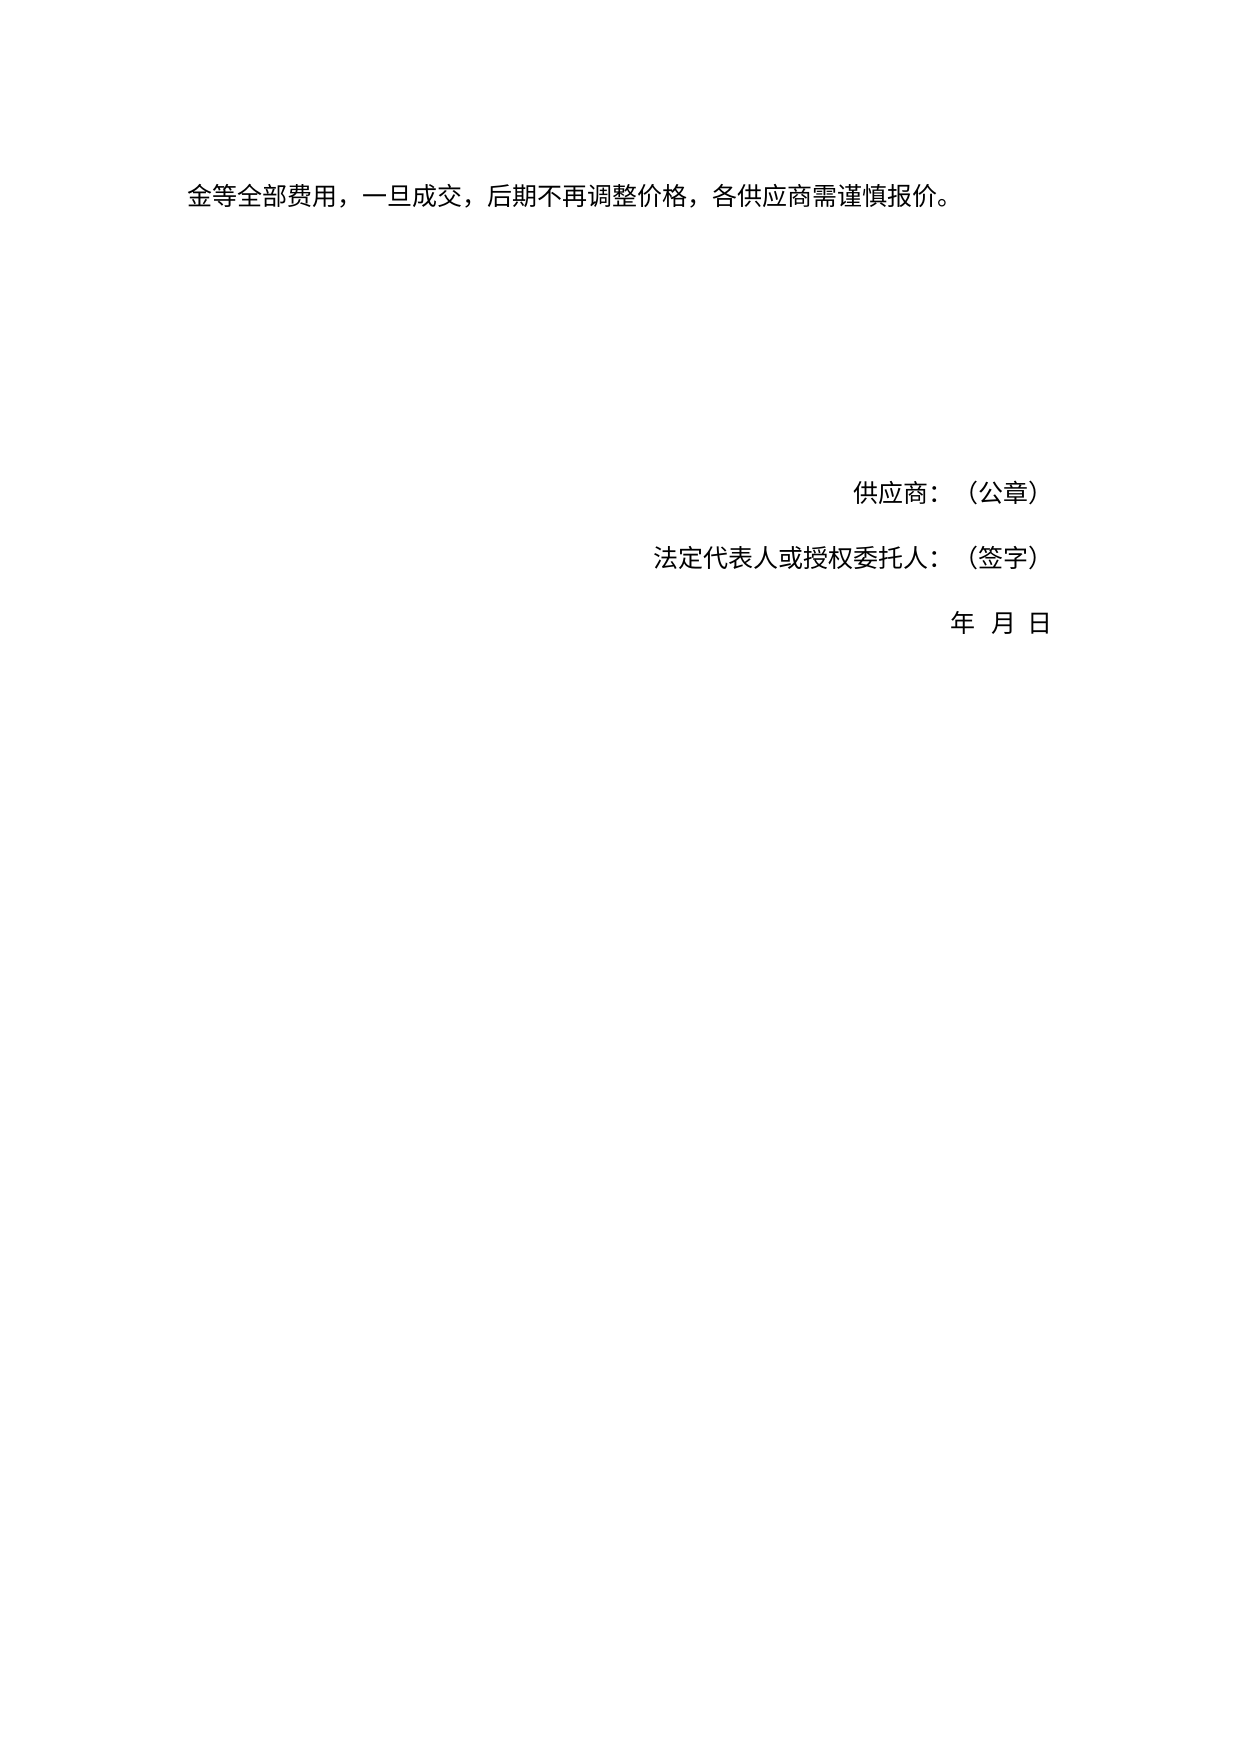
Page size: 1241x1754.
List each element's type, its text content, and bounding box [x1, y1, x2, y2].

text 年 月 日 [187, 589, 1053, 654]
text 法定代表人或授权委托人：（签字） [187, 524, 1053, 589]
text 供应商：（公章） [187, 459, 1053, 524]
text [187, 162, 1053, 227]
